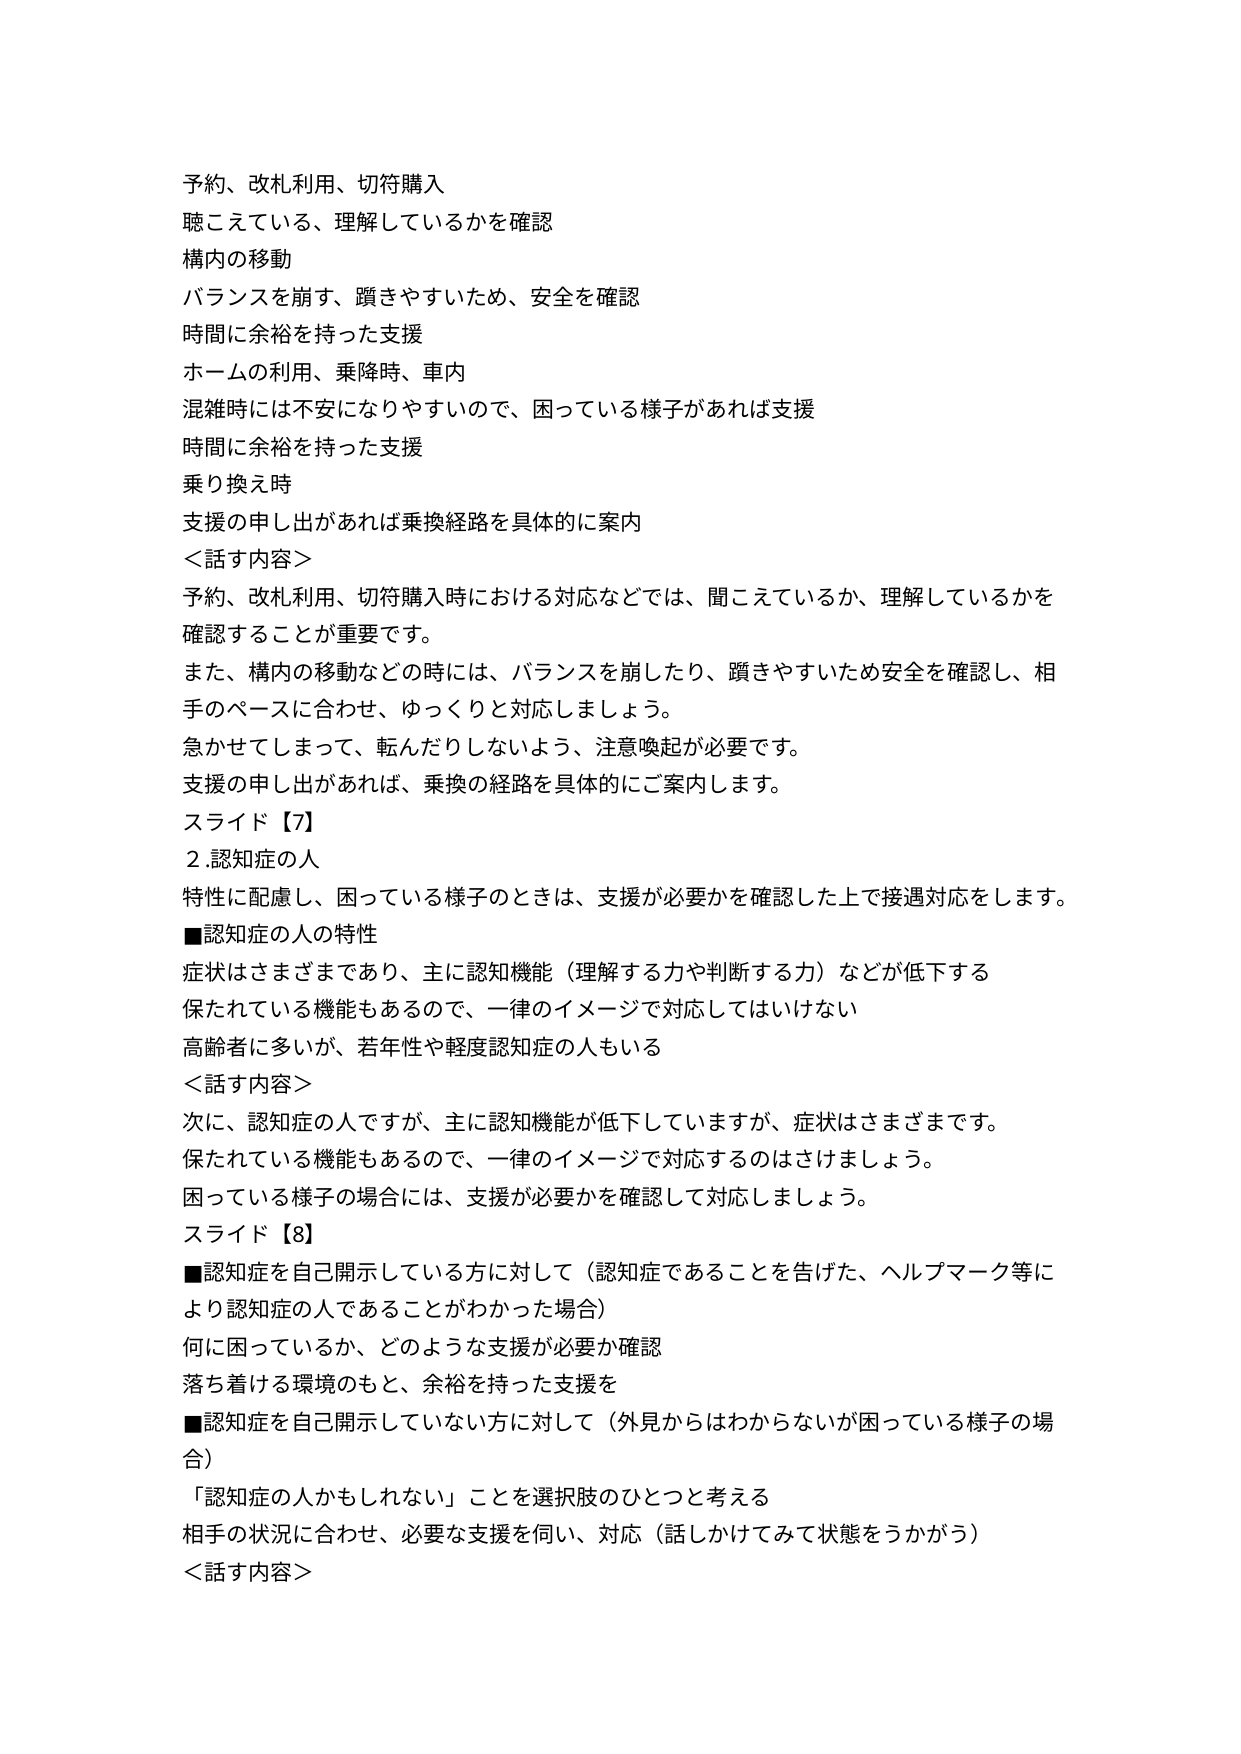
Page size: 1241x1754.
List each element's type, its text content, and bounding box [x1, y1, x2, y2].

text スライド【8】 [183, 1214, 1058, 1252]
text 乗り換え時 [183, 464, 1058, 502]
text 聴こえている、理解しているかを確認 [183, 202, 1058, 239]
text 特性に配慮し、困っている様子のときは、支援が必要かを確認した上で接遇対応をします。 [183, 877, 1058, 914]
text 時間に余裕を持った支援 [183, 427, 1058, 464]
text 構内の移動 [183, 239, 1058, 277]
text 相手の状況に合わせ、必要な支援を伺い、対応（話しかけてみて状態をうかがう） [183, 1514, 1058, 1552]
text スライド【7】 [183, 802, 1058, 839]
text ■認知症を自己開示している方に対して（認知症であることを告げた、ヘルプマーク等により認知症の人であることがわかった場合） [183, 1252, 1058, 1327]
text 落ち着ける環境のもと、余裕を持った支援を [183, 1364, 1058, 1402]
text 支援の申し出があれば乗換経路を具体的に案内 [183, 502, 1058, 539]
text 何に困っているか、どのような支援が必要か確認 [183, 1327, 1058, 1364]
text 困っている様子の場合には、支援が必要かを確認して対応しましょう。 [183, 1177, 1058, 1214]
text 次に、認知症の人ですが、主に認知機能が低下していますが、症状はさまざまです。 [183, 1102, 1058, 1139]
text 急かせてしまって、転んだりしないよう、注意喚起が必要です。 [183, 727, 1058, 764]
text ■認知症を自己開示していない方に対して（外見からはわからないが困っている様子の場合） [183, 1402, 1058, 1477]
text 「認知症の人かもしれない」ことを選択肢のひとつと考える [183, 1477, 1058, 1514]
text ２.認知症の人 [183, 839, 1058, 877]
text ＜話す内容＞ [183, 1064, 1058, 1102]
text 予約、改札利用、切符購入時における対応などでは、聞こえているか、理解しているかを確認することが重要です。 [183, 577, 1058, 652]
text ホームの利用、乗降時、車内 [183, 352, 1058, 389]
text 支援の申し出があれば、乗換の経路を具体的にご案内します。 [183, 764, 1058, 802]
text ■認知症の人の特性 [183, 914, 1058, 952]
text ＜話す内容＞ [183, 1552, 1058, 1589]
text 症状はさまざまであり、主に認知機能（理解する力や判断する力）などが低下する [183, 952, 1058, 989]
text バランスを崩す、躓きやすいため、安全を確認 [183, 277, 1058, 314]
text 高齢者に多いが、若年性や軽度認知症の人もいる [183, 1027, 1058, 1064]
text ＜話す内容＞ [183, 539, 1058, 577]
text 混雑時には不安になりやすいので、困っている様子があれば支援 [183, 389, 1058, 427]
text 予約、改札利用、切符購入 [183, 164, 1058, 202]
text また、構内の移動などの時には、バランスを崩したり、躓きやすいため安全を確認し、相手のペースに合わせ、ゆっくりと対応しましょう。 [183, 652, 1058, 727]
text 保たれている機能もあるので、一律のイメージで対応するのはさけましょう。 [183, 1139, 1058, 1177]
text 時間に余裕を持った支援 [183, 314, 1058, 352]
text 保たれている機能もあるので、一律のイメージで対応してはいけない [183, 989, 1058, 1027]
